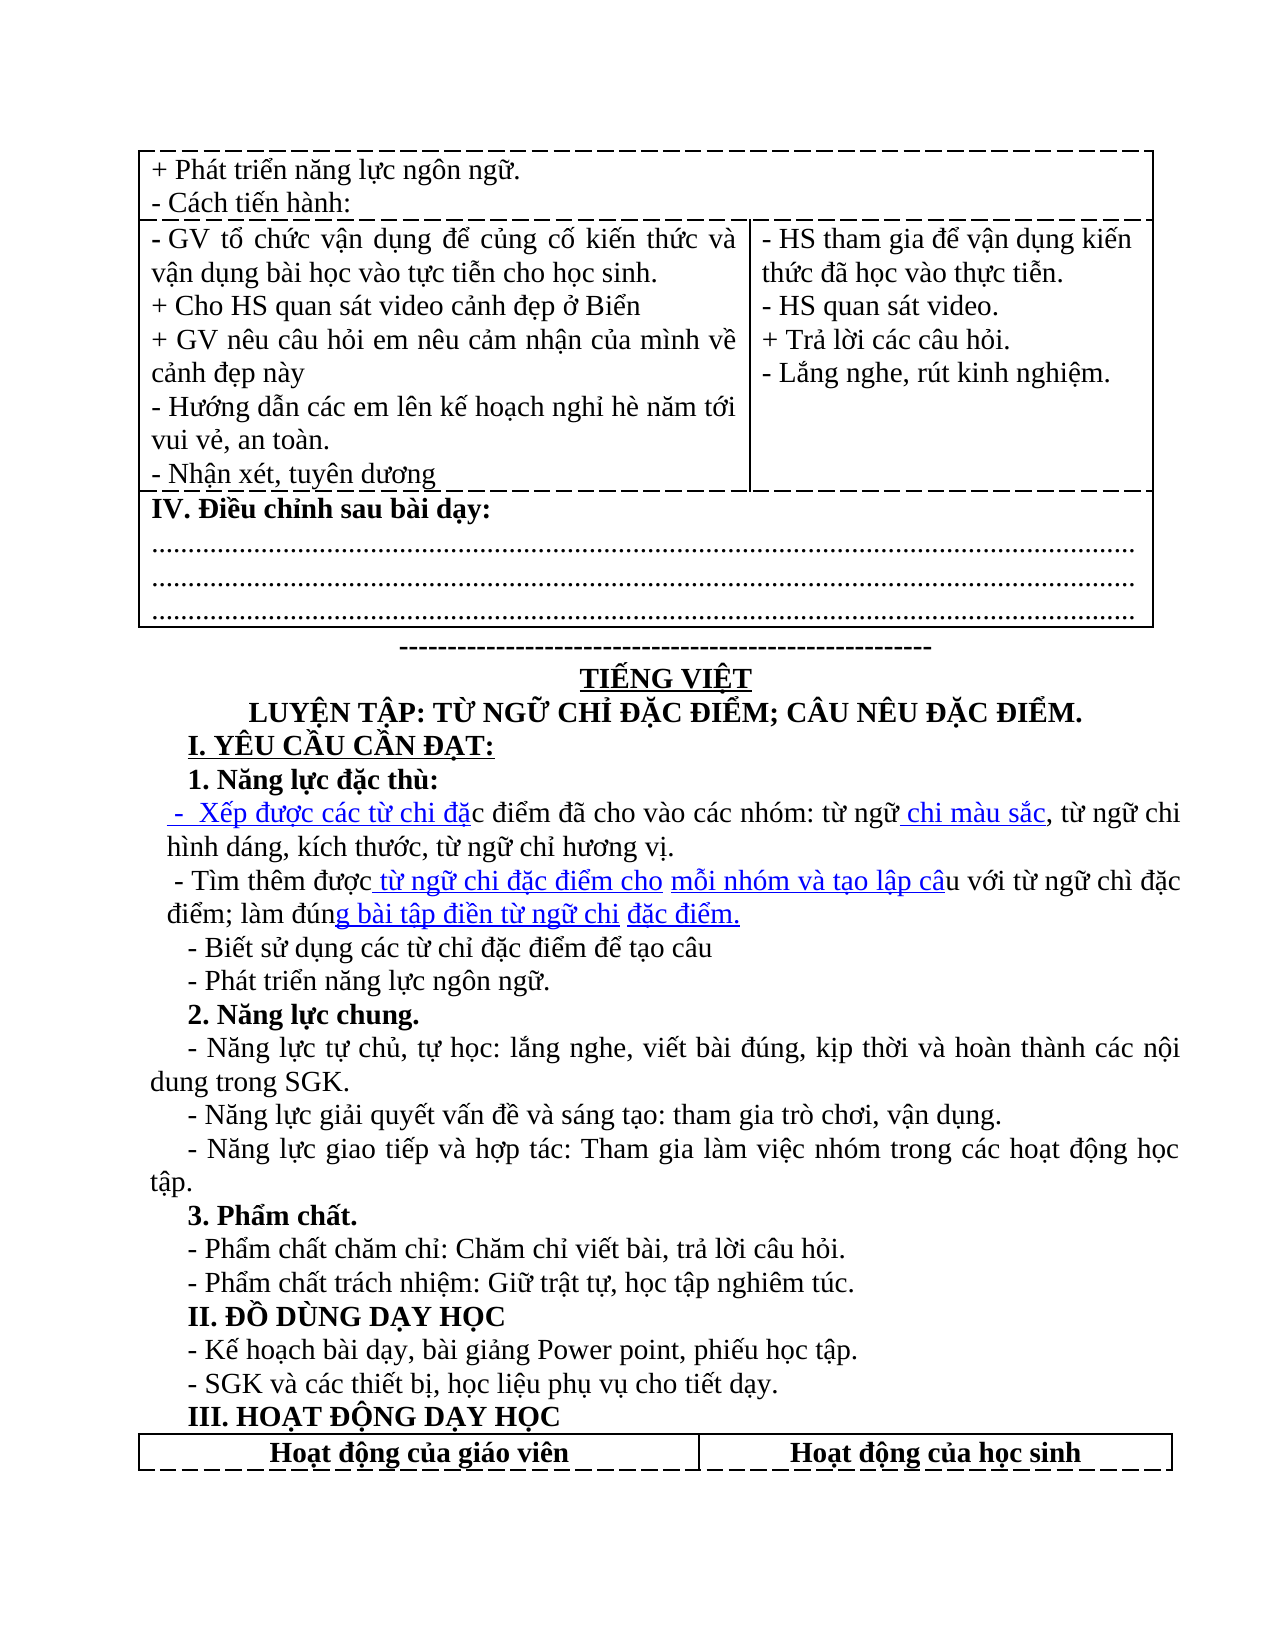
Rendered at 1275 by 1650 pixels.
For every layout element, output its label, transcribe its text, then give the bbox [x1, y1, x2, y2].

table_header Hoạt động của giáo viên [140, 1435, 698, 1468]
text - Phát triển năng lực ngôn ngữ. [150, 963, 1181, 997]
text ------------------------------------------------------- [150, 628, 1181, 661]
table_cell - GV tổ chức vận dụng để củng cố kiến thức và vận dụng bài học vào tực tiễn cho học sinh. + Cho HS quan sát video cảnh đẹp ở Biển + GV nêu câu hỏi em nêu cảm nhận của mình về cảnh đẹp này - Hướng dẫn các em lên kế hoạch nghỉ hè năm tới vui vẻ, an toàn. - Nhận xét, tuyên dương [140, 219, 749, 489]
table_cell IV. Điều chỉnh sau bài dạy: ....................................................................................................................................... ....................................................................................................................................... ....................................................................................................................................... [140, 490, 1152, 626]
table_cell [140, 150, 1152, 219]
text 3. Phẩm chất. [150, 1198, 1181, 1232]
text - Tìm thêm được từ ngữ chi đặc điểm cho mỗi nhóm và tạo lập câu với từ ngữ chì đặc điểm; làm đúng bài tập điền từ ngữ chi đặc điểm. [167, 863, 1181, 930]
text - Biết sử dụng các từ chỉ đặc điểm để tạo câu [150, 930, 1181, 963]
text TIẾNG VIỆT [150, 661, 1181, 695]
text III. HOẠT ĐỘNG DẠY HỌC [150, 1399, 1181, 1433]
text - Kế hoạch bài dạy, bài giảng Power point, phiếu học tập. [150, 1332, 1181, 1366]
text - Năng lực giải quyết vấn đề và sáng tạo: tham gia trò chơi, vận dụng. [150, 1097, 1181, 1131]
text - SGK và các thiết bị, học liệu phụ vụ cho tiết dạy. [150, 1366, 1181, 1399]
text I. YÊU CẦU CẦN ĐẠT: [150, 728, 1181, 762]
text 1. Năng lực đặc thù: [150, 762, 1181, 796]
text 2. Năng lực chung. [150, 997, 1181, 1030]
text - Phẩm chất trách nhiệm: Giữ trật tự, học tập nghiêm túc. [150, 1265, 1181, 1299]
text - Năng lực giao tiếp và hợp tác: Tham gia làm việc nhóm trong các hoạt động học tập. [150, 1131, 1181, 1198]
text - Năng lực tự chủ, tự học: lắng nghe, viết bài đúng, kịp thời và hoàn thành các nội dung trong SGK. [150, 1030, 1181, 1097]
text II. ĐỒ DÙNG DẠY HỌC [150, 1299, 1181, 1332]
table_cell - HS tham gia để vận dụng kiến thức đã học vào thực tiễn. - HS quan sát video. + Trả lời các câu hỏi. - Lắng nghe, rút kinh nghiệm. [751, 219, 1152, 489]
text - Phẩm chất chăm chỉ: Chăm chỉ viết bài, trả lời câu hỏi. [150, 1232, 1181, 1265]
table_header Hoạt động của học sinh [700, 1435, 1171, 1468]
text - Xếp được các từ chi đặc điểm đã cho vào các nhóm: từ ngữ chi màu sắc, từ ngữ chi hình dáng, kích thước, từ ngữ chỉ hương vị. [167, 796, 1181, 863]
text LUYỆN TẬP: TỪ NGỮ CHỈ ĐẶC ĐIỂM; CÂU NÊU ĐẶC ĐIỂM. [150, 695, 1181, 728]
